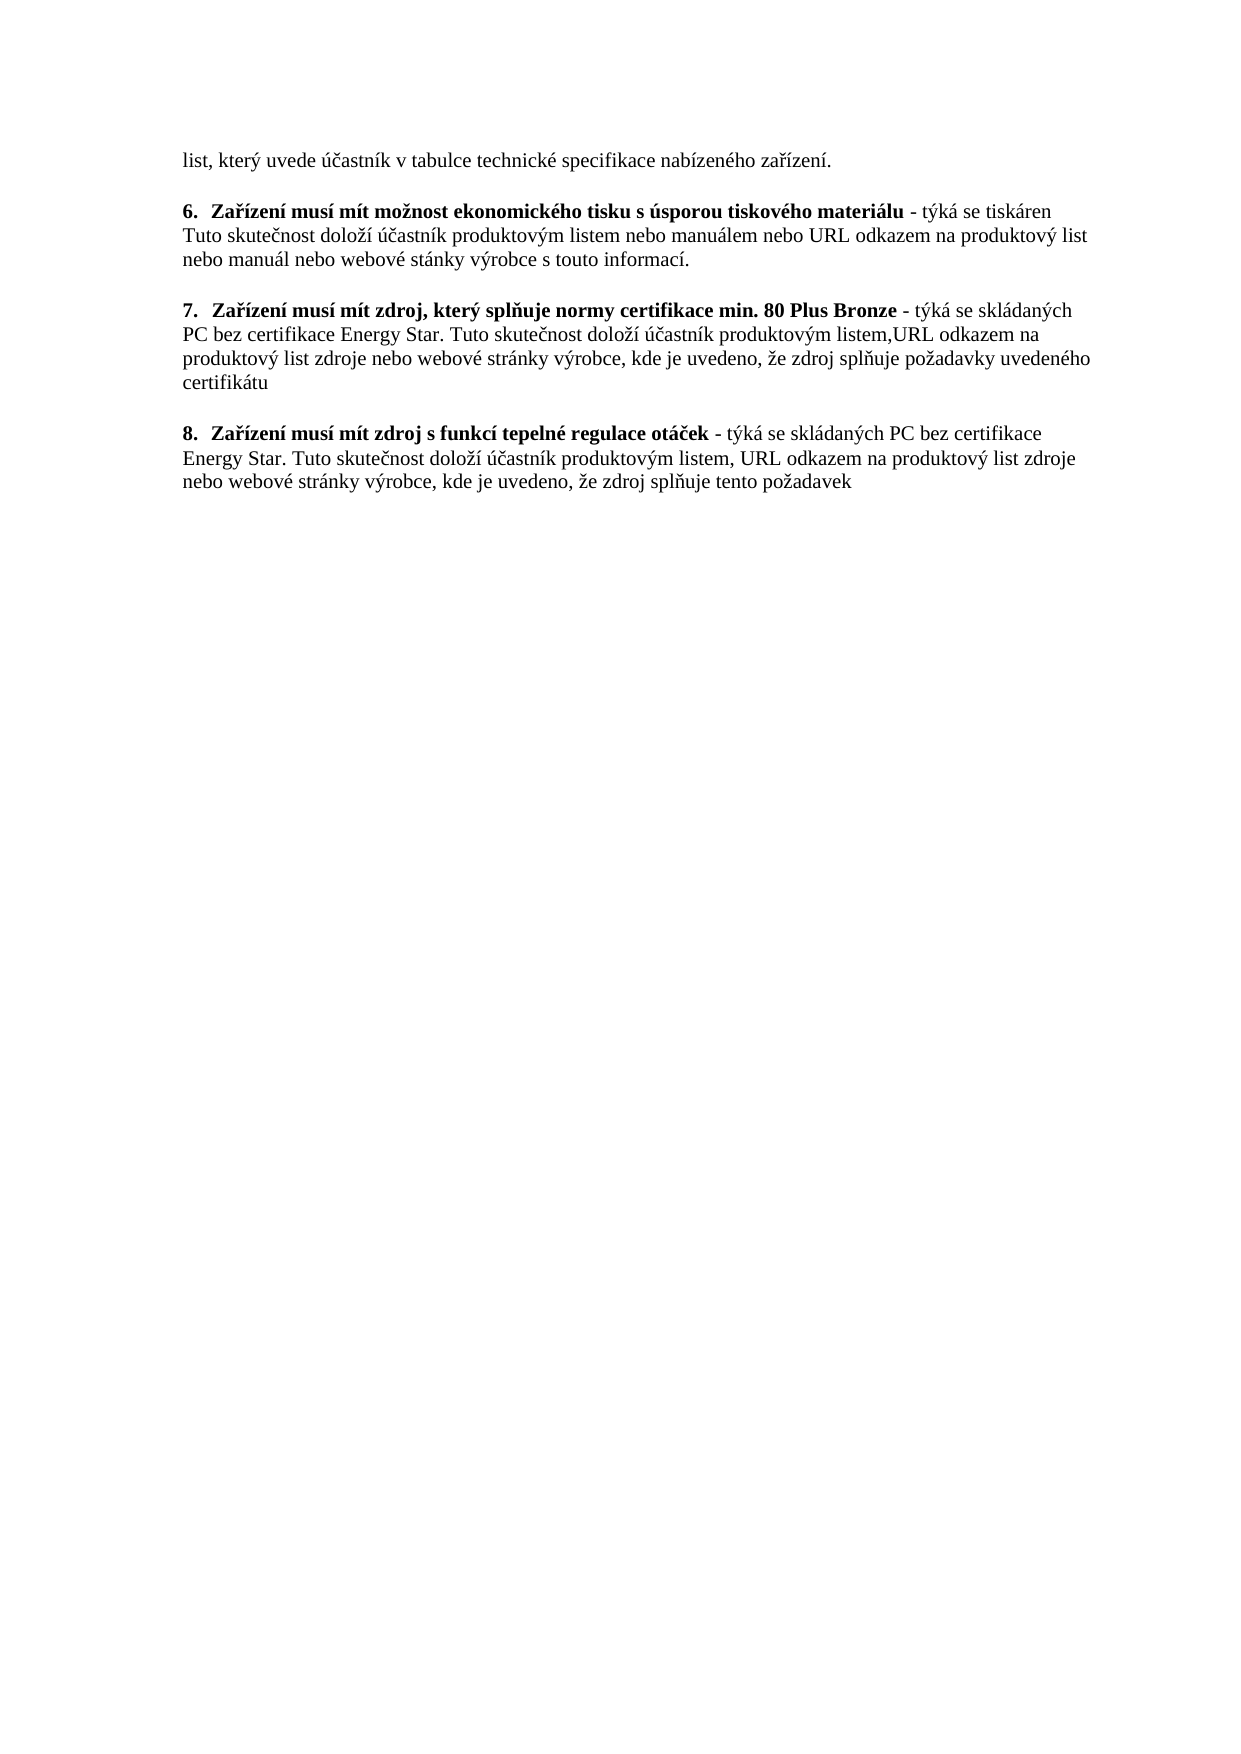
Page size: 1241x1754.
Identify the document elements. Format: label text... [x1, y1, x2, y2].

list Zařízení musí mít zdroj, který splňuje normy certifikace min. 80 Plus Bronze - týká se skládaných PC bez certifikace Energy Star. Tuto skutečnost doloží účastník produktovým listem,URL odkazem na produktový list zdroje nebo webové stránky výrobce, kde je uvedeno, že zdroj splňuje požadavky uvedeného certifikátu [182, 298, 1096, 394]
text Tuto skutečnost doloží účastník produktovým listem nebo manuálem nebo URL odkazem na produktový list nebo manuál nebo webové stánky výrobce s touto informací. [182, 223, 1096, 271]
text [182, 148, 1096, 172]
list Zařízení musí mít zdroj s funkcí tepelné regulace otáček - týká se skládaných PC bez certifikace Energy Star. Tuto skutečnost doloží účastník produktovým listem, URL odkazem na produktový list zdroje nebo webové stránky výrobce, kde je uvedeno, že zdroj splňuje tento požadavek [182, 421, 1096, 493]
list Zařízení musí mít možnost ekonomického tisku s úsporou tiskového materiálu - týká se tiskáren [182, 199, 1096, 223]
